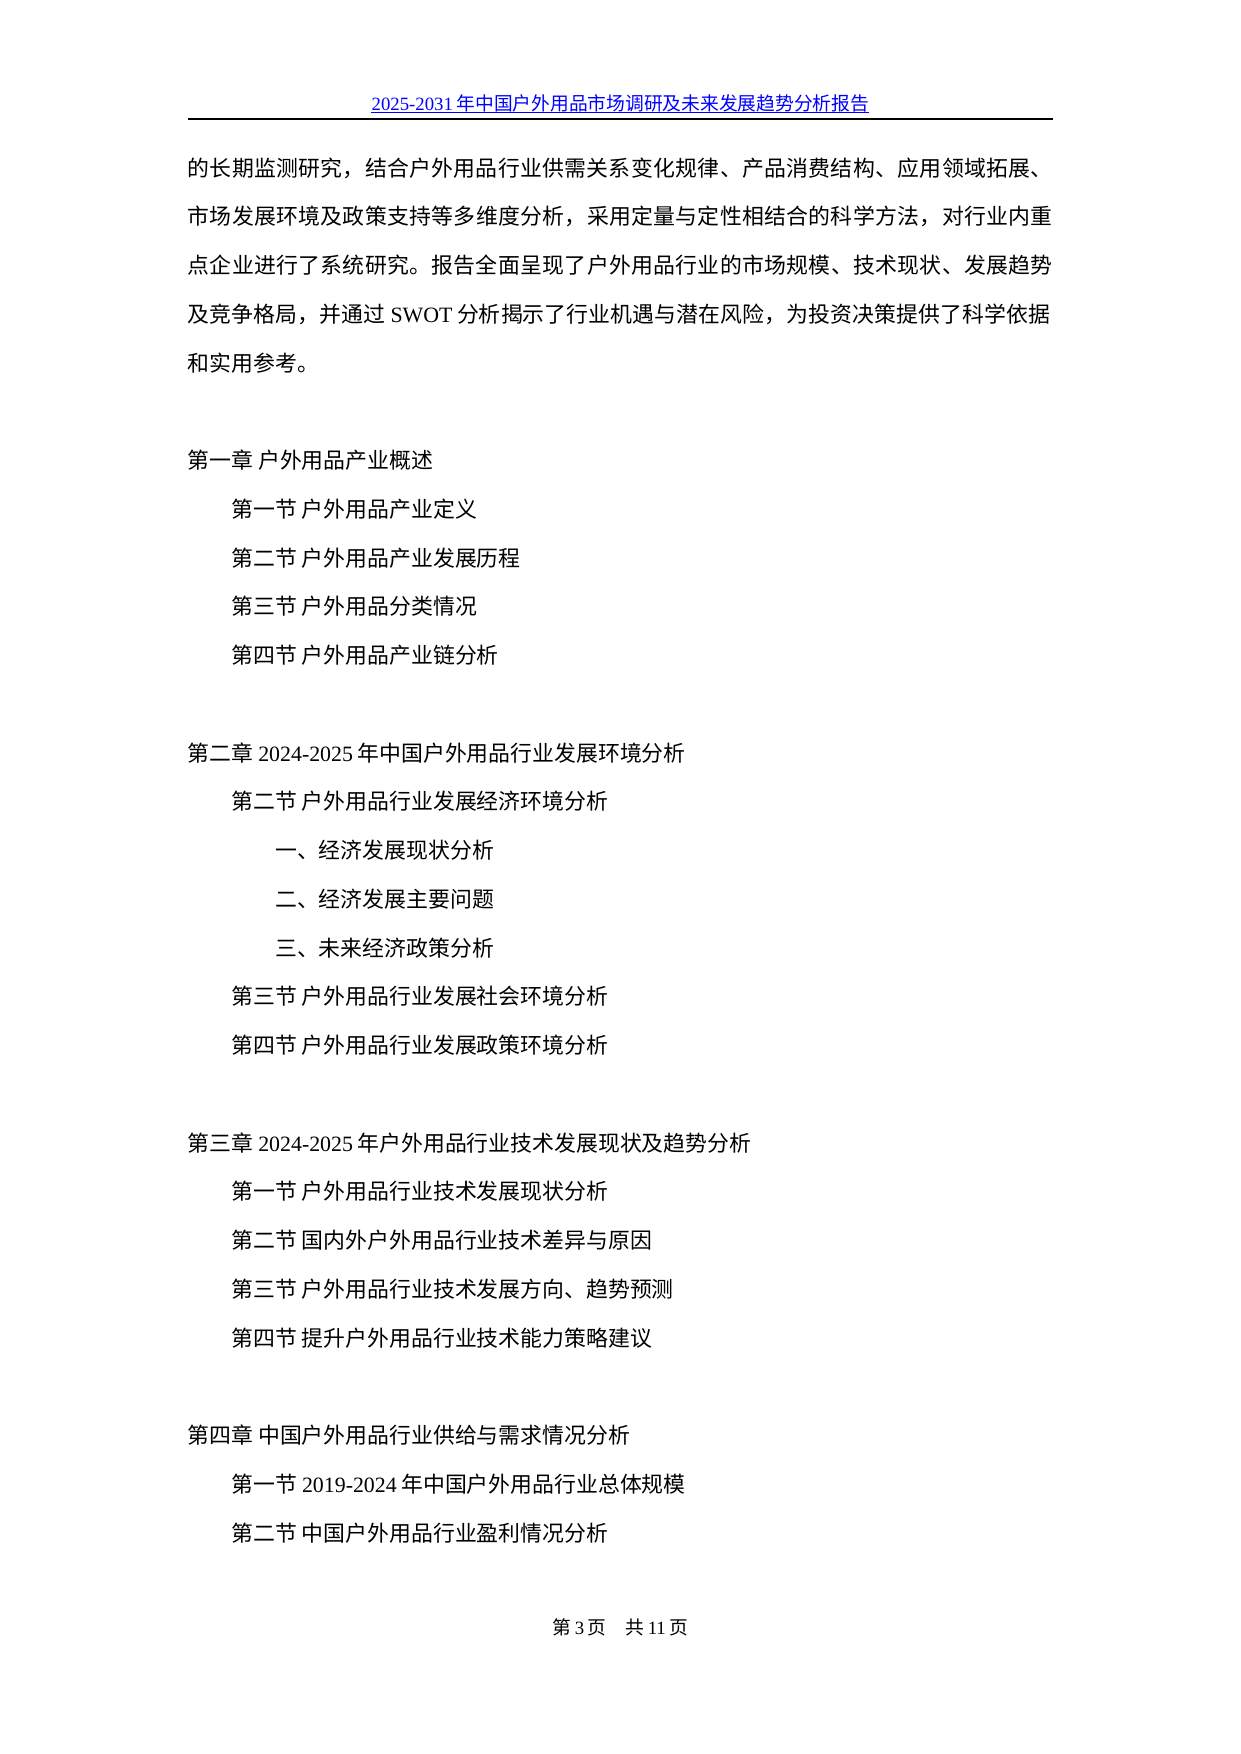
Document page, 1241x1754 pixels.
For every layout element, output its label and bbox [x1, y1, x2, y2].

text [187, 150, 1053, 1548]
